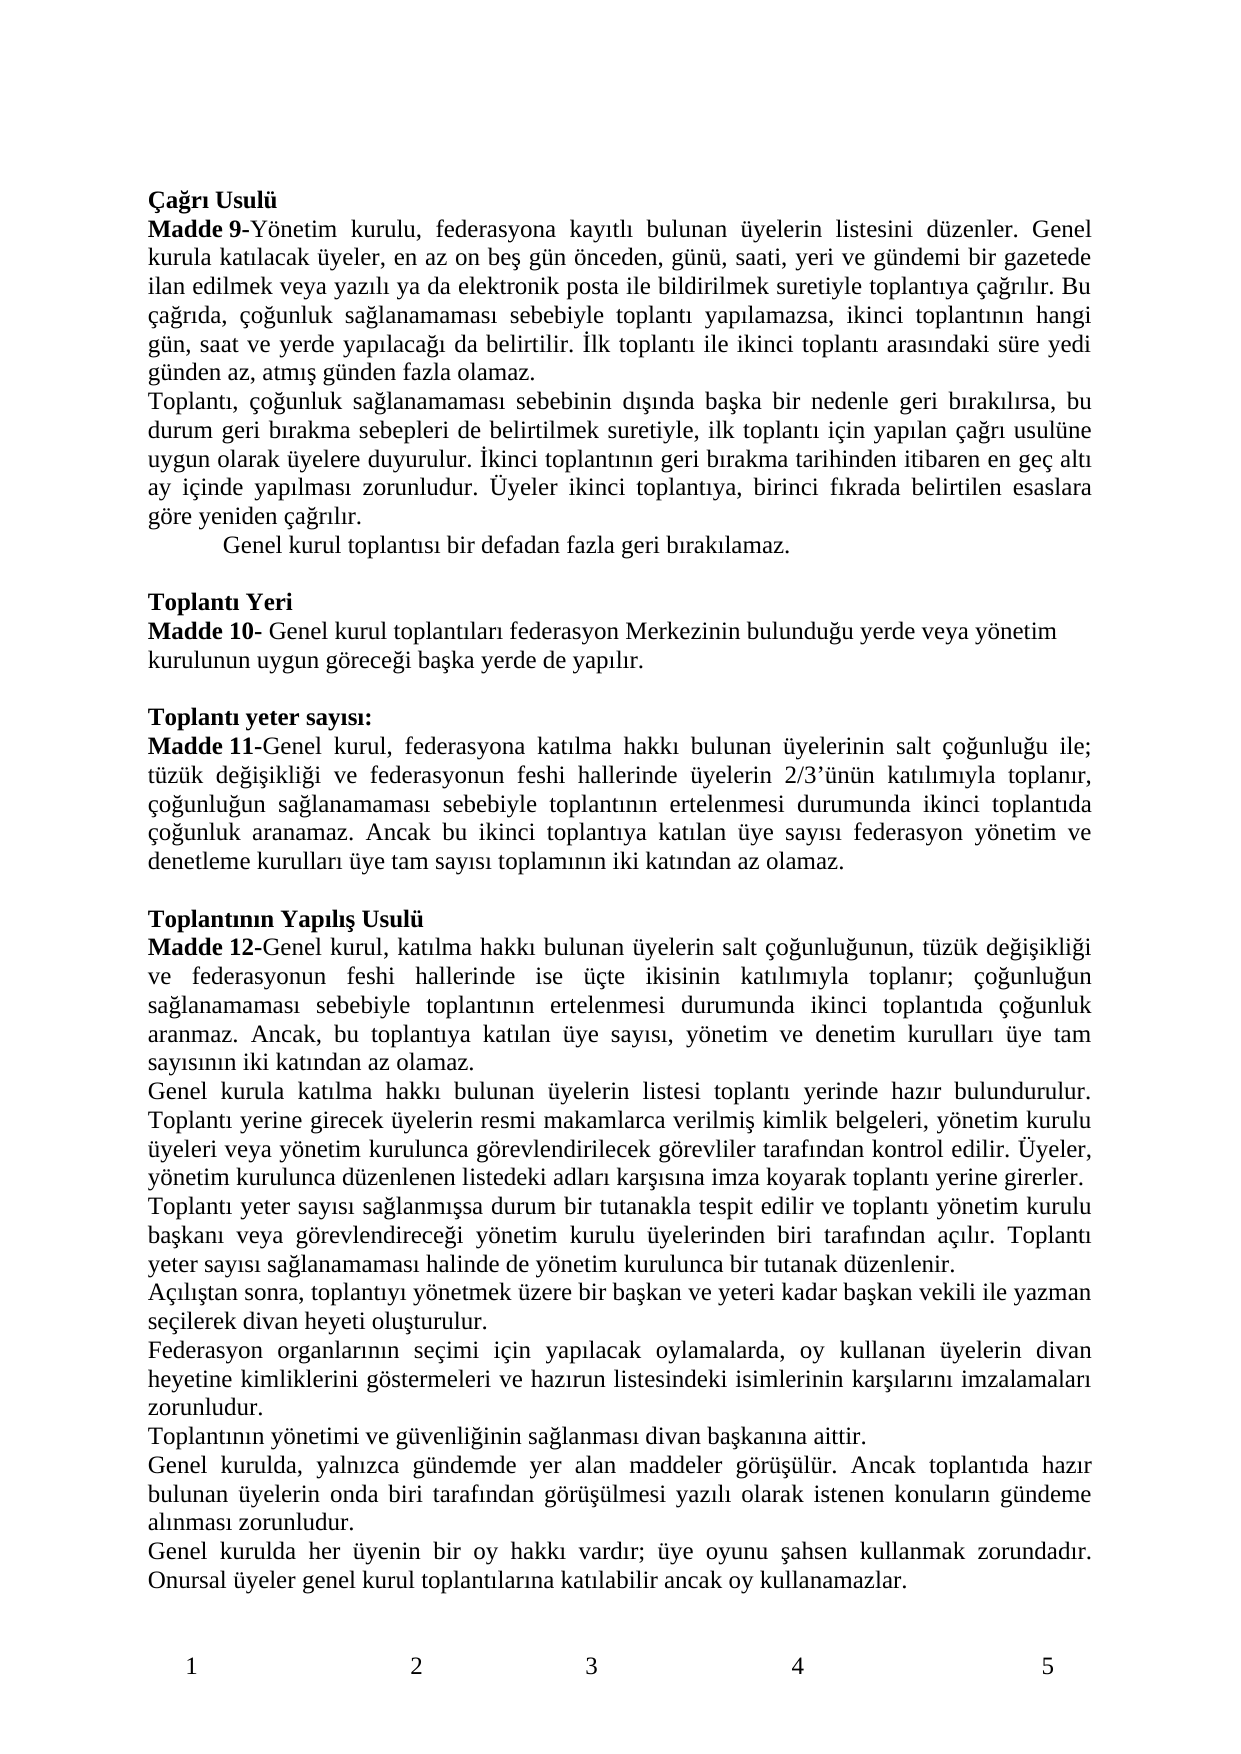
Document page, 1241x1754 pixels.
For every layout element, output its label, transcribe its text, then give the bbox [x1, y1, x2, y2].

text Madde 12-Genel kurul, katılma hakkı bulunan üyelerin salt çoğunluğunun, tüzük değişikliği ve federasyonun feshi hallerinde ise üçte ikisinin katılımıyla toplanır; çoğunluğun sağlanamaması sebebiyle toplantının ertelenmesi durumunda ikinci toplantıda çoğunluk aranmaz. Ancak, bu toplantıya katılan üye sayısı, yönetim ve denetim kurulları üye tam sayısının iki katından az olamaz. [148, 932, 1093, 1076]
text Madde 9-Yönetim kurulu, federasyona kayıtlı bulunan üyelerin listesini düzenler. Genel kurula katılacak üyeler, en az on beş gün önceden, günü, saati, yeri ve gündemi bir gazetede ilan edilmek veya yazılı ya da elektronik posta ile bildirilmek suretiyle toplantıya çağrılır. Bu çağrıda, çoğunluk sağlanamaması sebebiyle toplantı yapılamazsa, ikinci toplantının hangi gün, saat ve yerde yapılacağı da belirtilir. İlk toplantı ile ikinci toplantı arasındaki süre yedi günden az, atmış günden fazla olamaz. [148, 214, 1093, 386]
text Toplantının Yapılış Usulü [148, 904, 1093, 932]
text Toplantının yönetimi ve güvenliğinin sağlanması divan başkanına aittir. [148, 1421, 1093, 1450]
text Genel kurul toplantısı bir defadan fazla geri bırakılamaz. [148, 530, 1093, 559]
text Açılıştan sonra, toplantıyı yönetmek üzere bir başkan ve yeteri kadar başkan vekili ile yazman seçilerek divan heyeti oluşturulur. [148, 1277, 1093, 1335]
text Genel kurulda her üyenin bir oy hakkı vardır; üye oyunu şahsen kullanmak zorundadır. Onursal üyeler genel kurul toplantılarına katılabilir ancak oy kullanamazlar. [148, 1536, 1093, 1594]
text Toplantı yeter sayısı: [148, 702, 1093, 731]
text Toplantı, çoğunluk sağlanamaması sebebinin dışında başka bir nedenle geri bırakılırsa, bu durum geri bırakma sebepleri de belirtilmek suretiyle, ilk toplantı için yapılan çağrı usulüne uygun olarak üyelere duyurulur. İkinci toplantının geri bırakma tarihinden itibaren en geç altı ay içinde yapılması zorunludur. Üyeler ikinci toplantıya, birinci fıkrada belirtilen esaslara göre yeniden çağrılır. [148, 386, 1093, 530]
text Çağrı Usulü [148, 185, 1093, 214]
text Genel kurulda, yalnızca gündemde yer alan maddeler görüşülür. Ancak toplantıda hazır bulunan üyelerin onda biri tarafından görüşülmesi yazılı olarak istenen konuların gündeme alınması zorunludur. [148, 1450, 1093, 1536]
text Toplantı Yeri [148, 587, 1093, 616]
text Federasyon organlarının seçimi için yapılacak oylamalarda, oy kullanan üyelerin divan heyetine kimliklerini göstermeleri ve hazırun listesindeki isimlerinin karşılarını imzalamaları zorunludur. [148, 1335, 1093, 1421]
text Genel kurula katılma hakkı bulunan üyelerin listesi toplantı yerinde hazır bulundurulur. Toplantı yerine girecek üyelerin resmi makamlarca verilmiş kimlik belgeleri, yönetim kurulu üyeleri veya yönetim kurulunca görevlendirilecek görevliler tarafından kontrol edilir. Üyeler, yönetim kurulunca düzenlenen listedeki adları karşısına imza koyarak toplantı yerine girerler. [148, 1076, 1093, 1191]
text Toplantı yeter sayısı sağlanmışsa durum bir tutanakla tespit edilir ve toplantı yönetim kurulu başkanı veya görevlendireceği yönetim kurulu üyelerinden biri tarafından açılır. Toplantı yeter sayısı sağlanamaması halinde de yönetim kurulunca bir tutanak düzenlenir. [148, 1191, 1093, 1277]
text Madde 11-Genel kurul, federasyona katılma hakkı bulunan üyelerinin salt çoğunluğu ile; tüzük değişikliği ve federasyonun feshi hallerinde üyelerin 2/3’ünün katılımıyla toplanır, çoğunluğun sağlanamaması sebebiyle toplantının ertelenmesi durumunda ikinci toplantıda çoğunluk aranamaz. Ancak bu ikinci toplantıya katılan üye sayısı federasyon yönetim ve denetleme kurulları üye tam sayısı toplamının iki katından az olamaz. [148, 731, 1093, 875]
text Madde 10- Genel kurul toplantıları federasyon Merkezinin bulunduğu yerde veya yönetim kurulunun uygun göreceği başka yerde de yapılır. [148, 616, 1093, 674]
